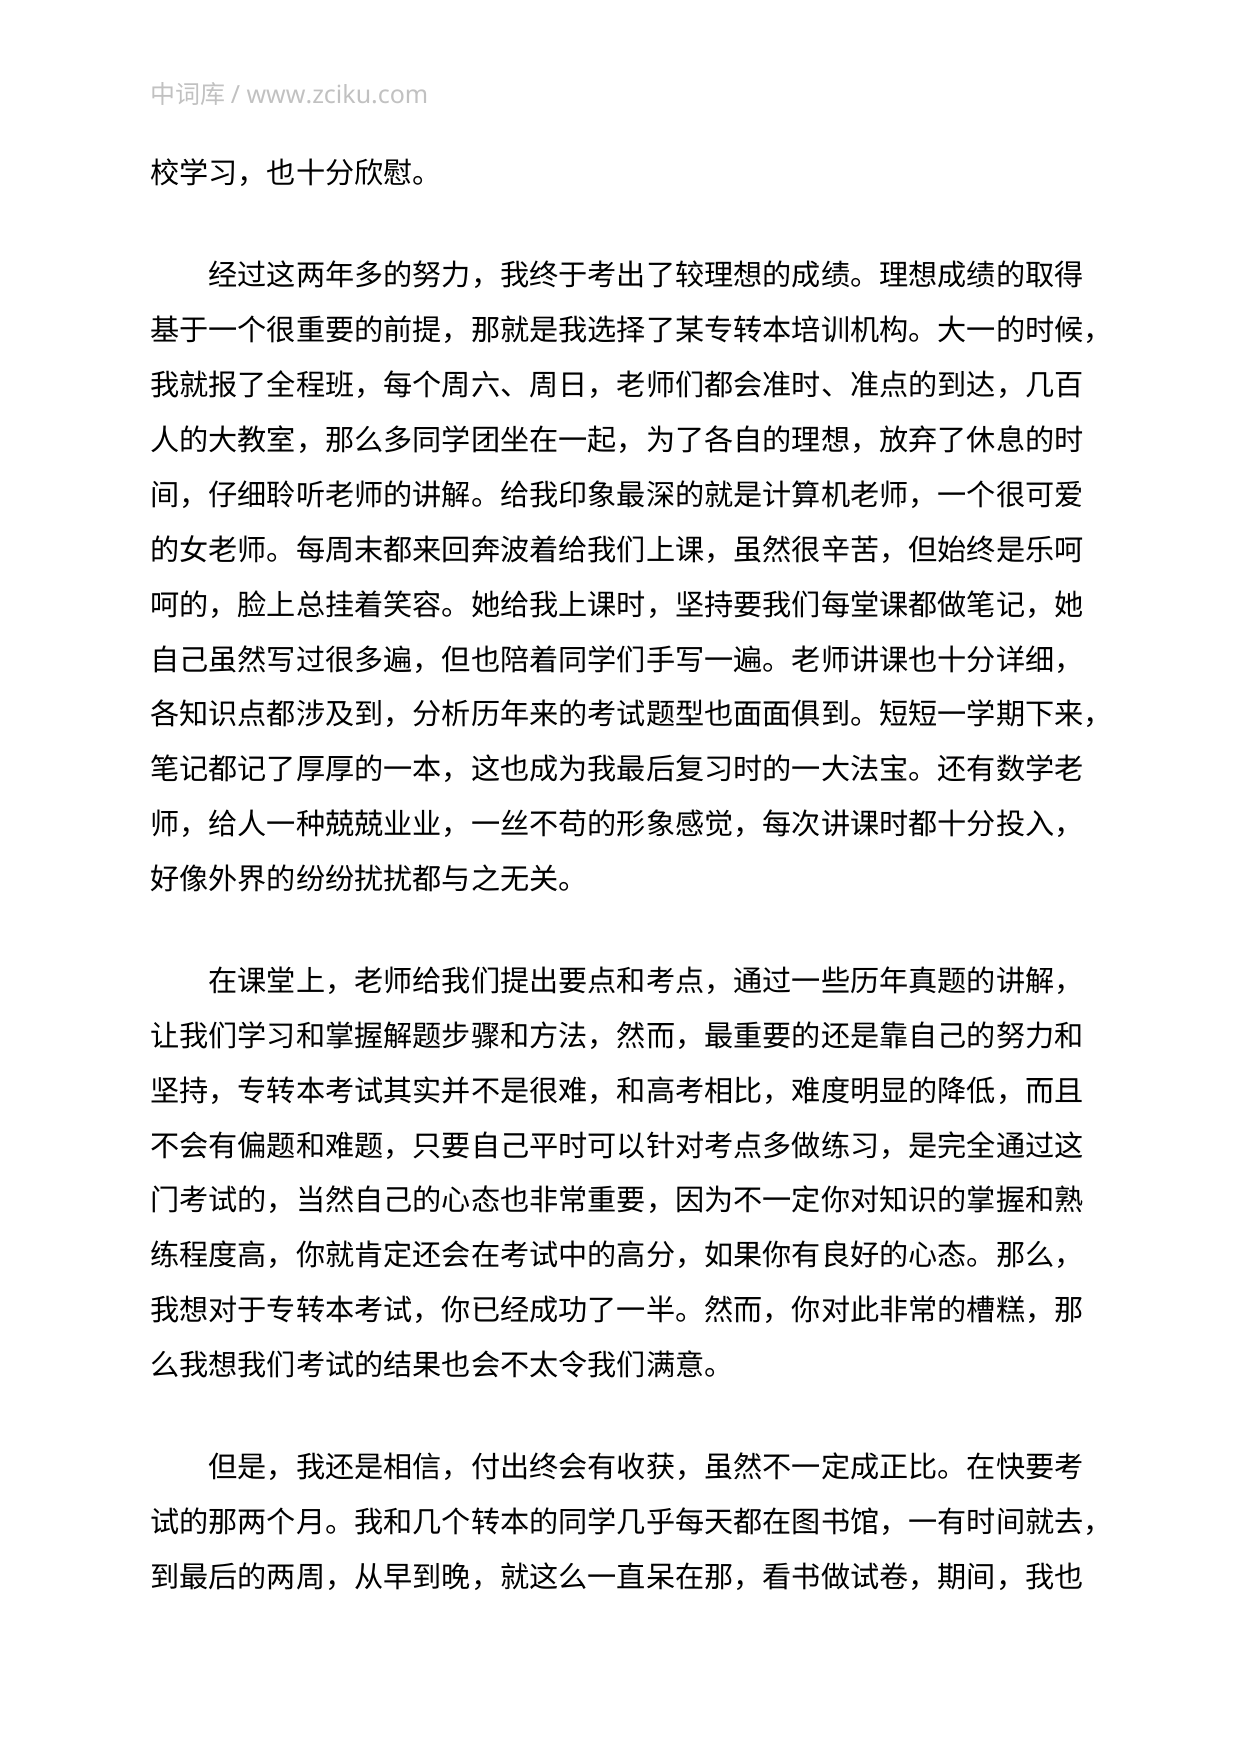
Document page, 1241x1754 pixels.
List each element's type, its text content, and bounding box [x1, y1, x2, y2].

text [150, 150, 1090, 192]
text 经过这两年多的努力，我终于考出了较理想的成绩。理想成绩的取得基于一个很重要的前提，那就是我选择了某专转本培训机构。大一的时候，我就报了全程班，每个周六、周日，老师们都会准时、准点的到达，几百人的大教室，那么多同学团坐在一起，为了各自的理想，放弃了休息的时间，仔细聆听老师的讲解。给我印象最深的就是计算机老师，一个很可爱的女老师。每周末都来回奔波着给我们上课，虽然很辛苦，但始终是乐呵呵的，脸上总挂着笑容。她给我上课时，坚持要我们每堂课都做笔记，她自己虽然写过很多遍，但也陪着同学们手写一遍。老师讲课也十分详细，各知识点都涉及到，分析历年来的考试题型也面面俱到。短短一学期下来，笔记都记了厚厚的一本，这也成为我最后复习时的一大法宝。还有数学老师，给人一种兢兢业业，一丝不苟的形象感觉，每次讲课时都十分投入，好像外界的纷纷扰扰都与之无关。 [150, 252, 1090, 898]
text 在课堂上，老师给我们提出要点和考点，通过一些历年真题的讲解，让我们学习和掌握解题步骤和方法，然而，最重要的还是靠自己的努力和坚持，专转本考试其实并不是很难，和高考相比，难度明显的降低，而且不会有偏题和难题，只要自己平时可以针对考点多做练习，是完全通过这门考试的，当然自己的心态也非常重要，因为不一定你对知识的掌握和熟练程度高，你就肯定还会在考试中的高分，如果你有良好的心态。那么，我想对于专转本考试，你已经成功了一半。然而，你对此非常的槽糕，那么我想我们考试的结果也会不太令我们满意。 [150, 957, 1090, 1384]
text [150, 1443, 1090, 1596]
